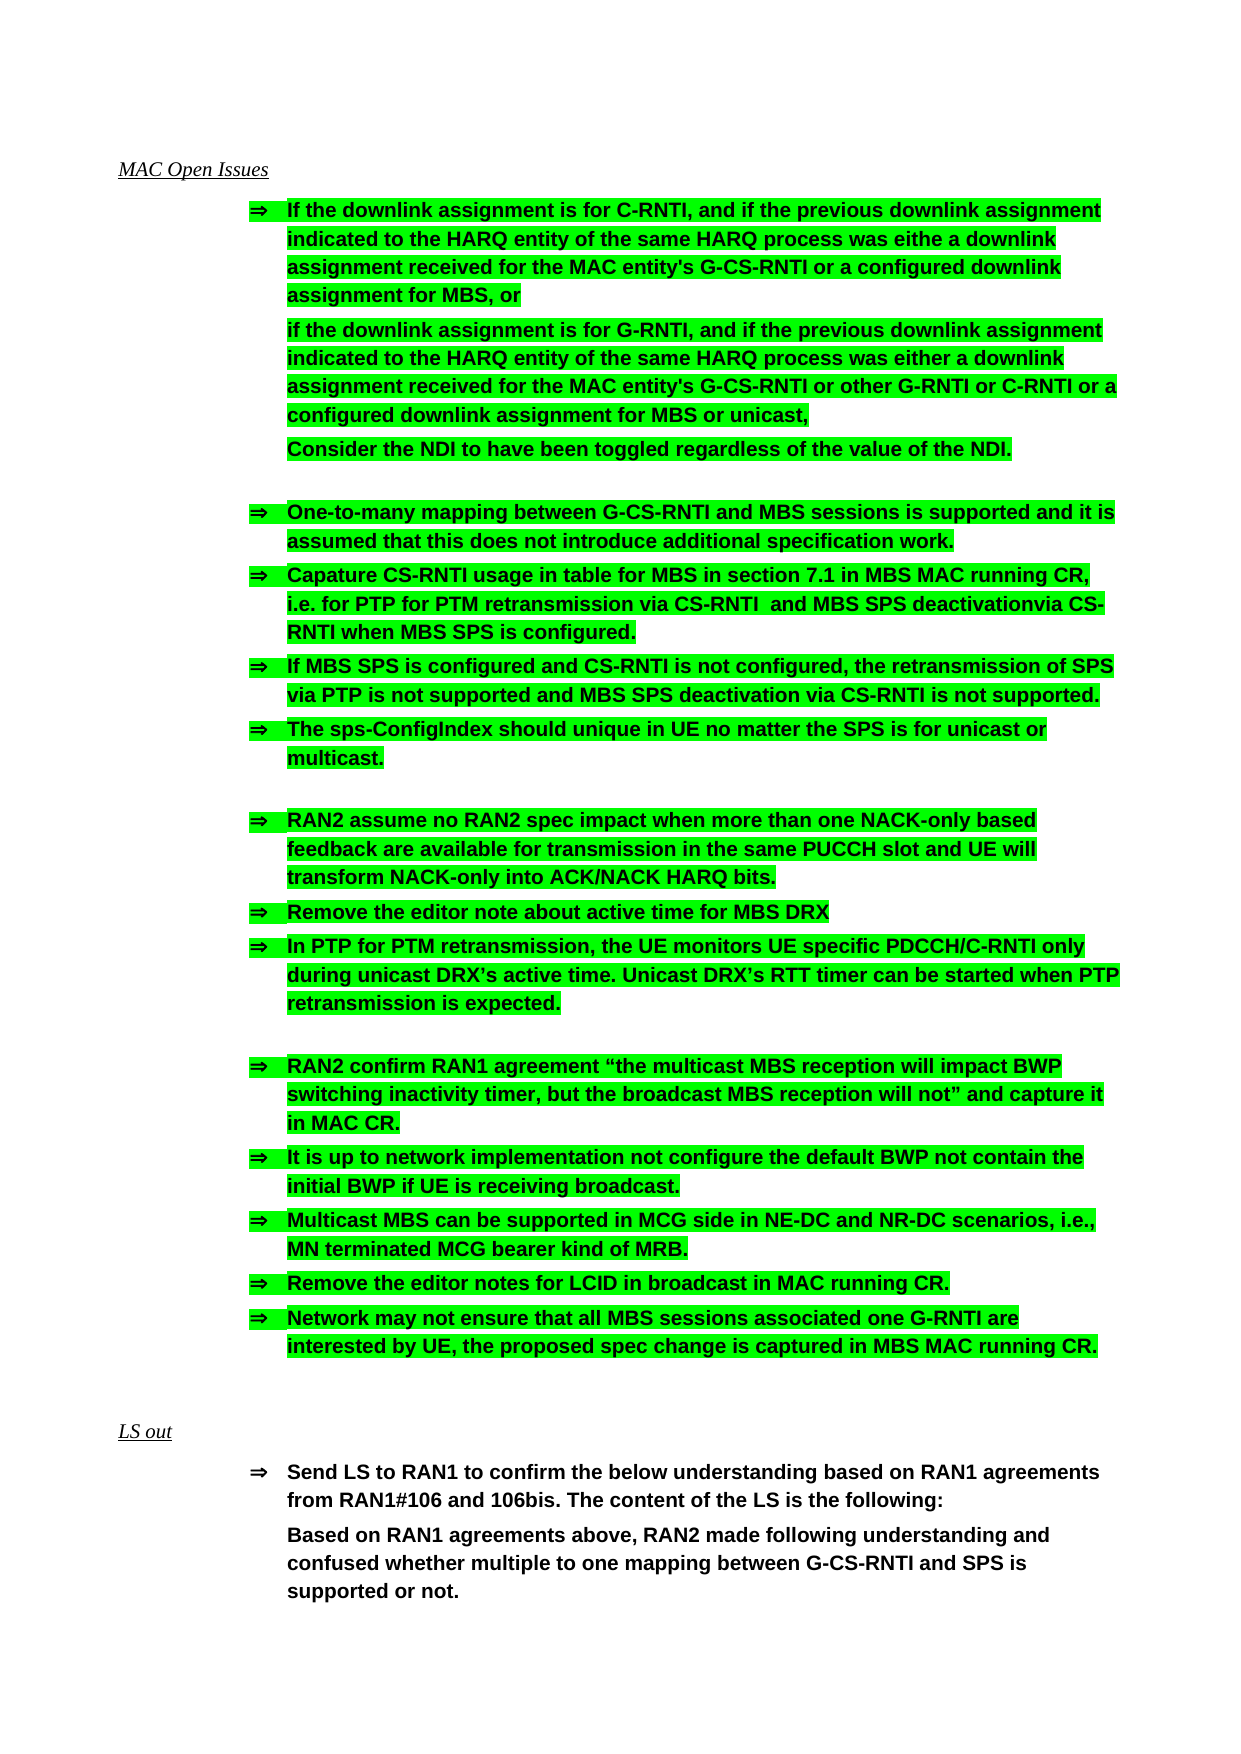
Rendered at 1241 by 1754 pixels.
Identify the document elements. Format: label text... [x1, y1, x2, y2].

list if the downlink assignment is for G-RNTI, and if the previous downlink assignment indicated to the HARQ entity of the same HARQ process was either a downlink assignment received for the MAC entity's G-CS-RNTI or other G-RNTI or C-RNTI or a configured downlink assignment for MBS or unicast, [287, 316, 1122, 429]
text Send LS to RAN1 to confirm the below understanding based on RAN1 agreements from RAN1#106 and 106bis. The content of the LS is the following: [249, 1458, 1122, 1514]
text RAN2 confirm RAN1 agreement “the multicast MBS reception will impact BWP switching inactivity timer, but the broadcast MBS reception will not” and capture it in MAC CR. [249, 1052, 1122, 1137]
text Multicast MBS can be supported in MCG side in NE-DC and NR-DC scenarios, i.e., MN terminated MCG bearer kind of MRB. [249, 1206, 1122, 1263]
text Network may not ensure that all MBS sessions associated one G-RNTI are interested by UE, the proposed spec change is captured in MBS MAC running CR. [249, 1303, 1122, 1360]
list LS out [118, 1417, 1122, 1445]
text In PTP for PTM retransmission, the UE monitors UE specific PDCCH/C-RNTI only during unicast DRX’s active time. Unicast DRX’s RTT timer can be started when PTP retransmission is expected. [249, 932, 1122, 1017]
text Remove the editor notes for LCID in broadcast in MAC running CR. [249, 1269, 1122, 1297]
list MAC Open Issues [118, 155, 1122, 183]
text If the downlink assignment is for C-RNTI, and if the previous downlink assignment indicated to the HARQ entity of the same HARQ process was eithe a downlink assignment received for the MAC entity's G-CS-RNTI or a configured downlink assignment for MBS, or [249, 196, 1122, 309]
text One-to-many mapping between G-CS-RNTI and MBS sessions is supported and it is assumed that this does not introduce additional specification work. [249, 498, 1122, 555]
text If MBS SPS is configured and CS-RNTI is not configured, the retransmission of SPS via PTP is not supported and MBS SPS deactivation via CS-RNTI is not supported. [249, 652, 1122, 709]
text It is up to network implementation not configure the default BWP not contain the initial BWP if UE is receiving broadcast. [249, 1143, 1122, 1200]
text Remove the editor note about active time for MBS DRX [249, 898, 1122, 926]
text Capature CS-RNTI usage in table for MBS in section 7.1 in MBS MAC running CR, i.e. for PTP for PTM retransmission via CS-RNTI and MBS SPS deactivationvia CS-RNTI when MBS SPS is configured. [249, 561, 1122, 646]
list Consider the NDI to have been toggled regardless of the value of the NDI. [287, 435, 1122, 463]
text RAN2 assume no RAN2 spec impact when more than one NACK-only based feedback are available for transmission in the same PUCCH slot and UE will transform NACK-only into ACK/NACK HARQ bits. [249, 806, 1122, 891]
text The sps-ConfigIndex should unique in UE no matter the SPS is for unicast or multicast. [249, 715, 1122, 772]
list Based on RAN1 agreements above, RAN2 made following understanding and confused whether multiple to one mapping between G-CS-RNTI and SPS is supported or not. [287, 1521, 1122, 1606]
